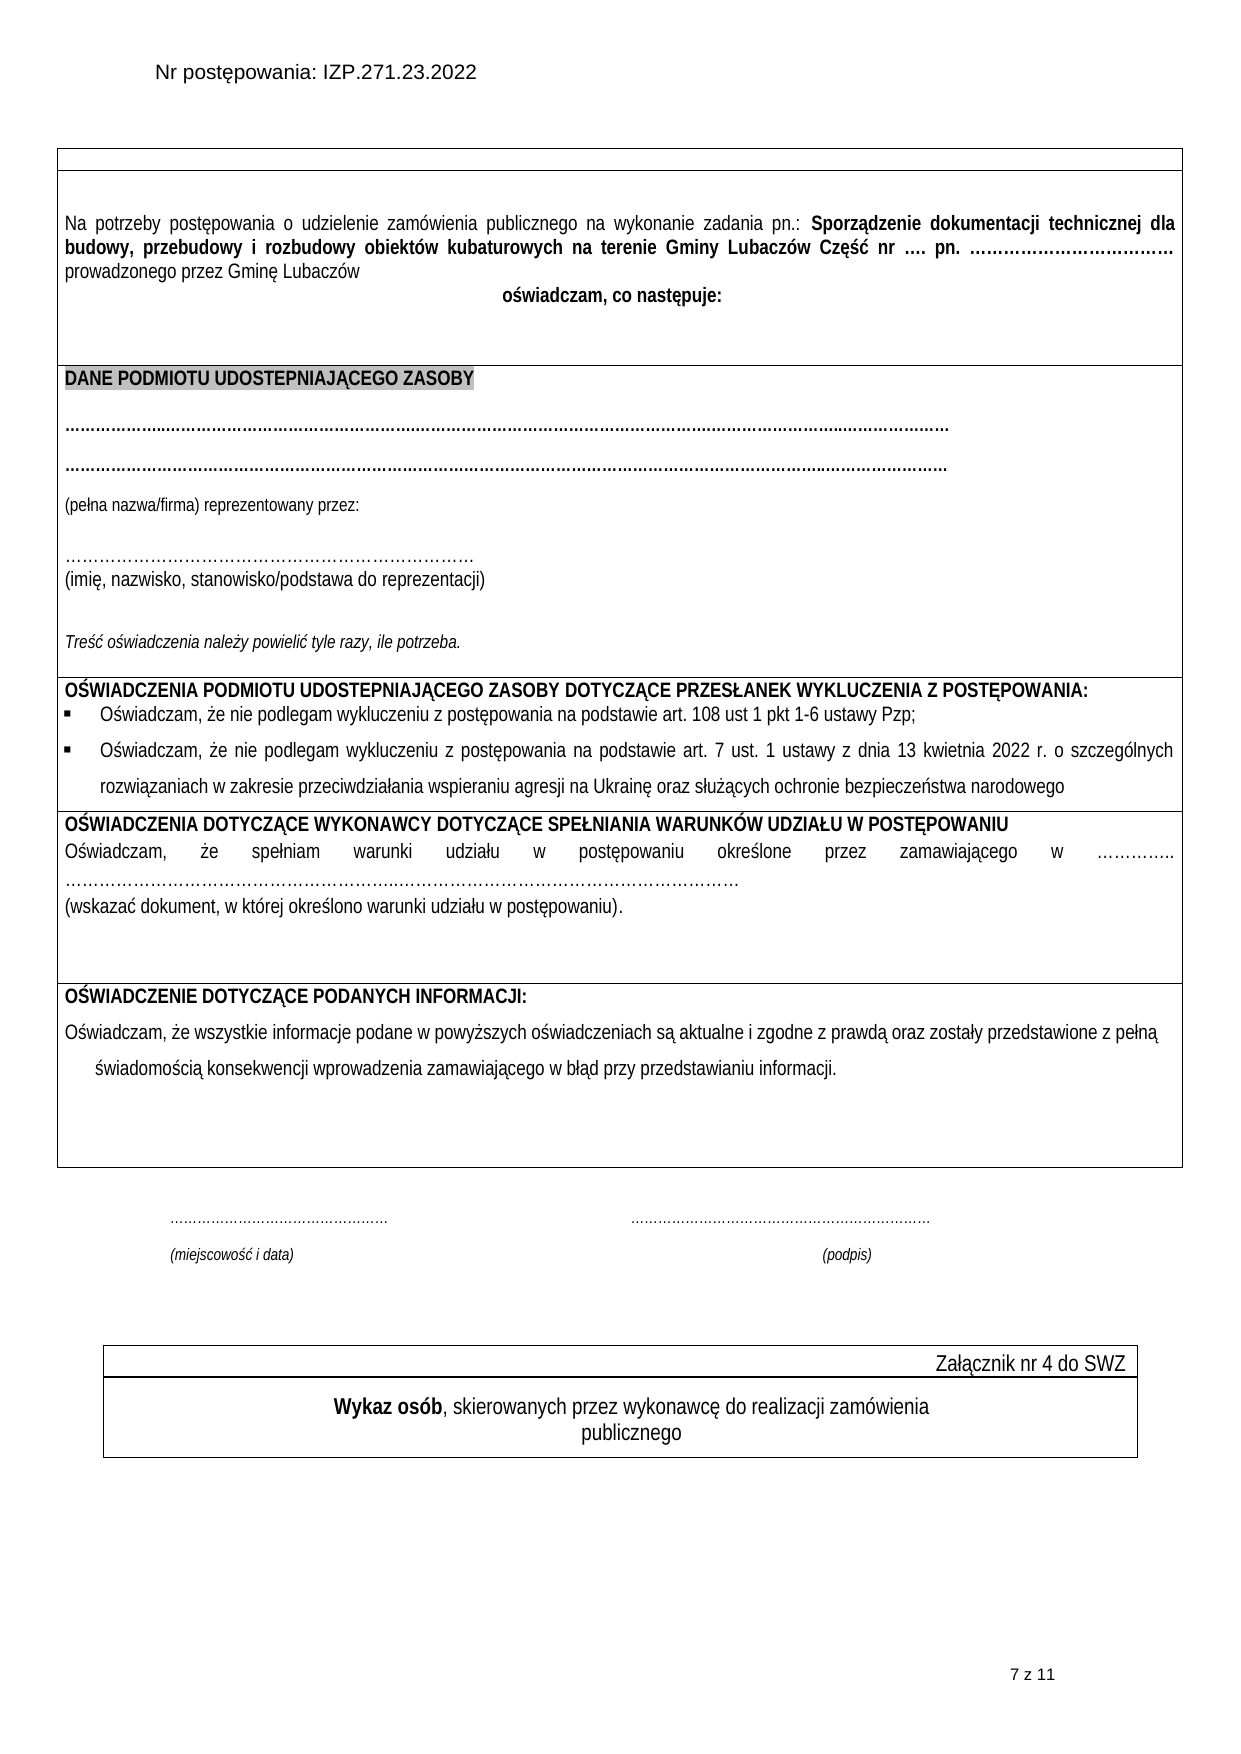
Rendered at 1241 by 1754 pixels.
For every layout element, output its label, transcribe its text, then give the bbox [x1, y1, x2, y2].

table_header ………………………………………………………… (podpis) [620, 1208, 1092, 1319]
table_cell Na potrzeby postępowania o udzielenie zamówienia publicznego na wykonanie zadania pn.: Sporządzenie dokumentacji technicznej dla budowy, przebudowy i rozbudowy obiektów kubaturowych na terenie Gminy Lubaczów Część nr …. pn. ……………………………… prowadzonego przez Gminę Lubaczów oświadczam, co następuje: [58, 171, 1182, 365]
table_header Załącznik nr 4 do SWZ [104, 1346, 1137, 1376]
table_cell Wykaz osób, skierowanych przez wykonawcę do realizacji zamówienia publicznego [104, 1378, 1137, 1457]
table_cell OŚWIADCZENIE DOTYCZĄCE PODANYCH INFORMACJI: Oświadczam, że wszystkie informacje podane w powyższych oświadczeniach są aktualne i zgodne z prawdą oraz zostały przedstawione z pełną świadomością konsekwencji wprowadzenia zamawiającego w błąd przy przedstawianiu informacji. [58, 984, 1182, 1167]
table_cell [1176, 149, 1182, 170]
table_cell OŚWIADCZENIA DOTYCZĄCE WYKONAWCY DOTYCZĄCE SPEŁNIANIA WARUNKÓW UDZIAŁU W POSTĘPOWANIU Oświadczam, że spełniam warunki udziału w postępowaniu określone przez zamawiającego w …………..…………………………………………………..…………………………………………………… (wskazać dokument, w której określono warunki udziału w postępowaniu). [58, 812, 1182, 983]
table_header ………………………………………… (miejscowość i data) [159, 1208, 619, 1319]
table_cell DANE PODMIOTU UDOSTEPNIAJĄCEGO ZASOBY ………………..………………………………………….………………………………………………….……………………..………………… …………………………………………………………………………………………………………………………………..…………………… (pełna nazwa/firma) reprezentowany przez: ……………………………………………………………… (imię, nazwisko, stanowisko/podstawa do reprezentacji) Treść oświadczenia należy powielić tyle razy, ile potrzeba. [58, 366, 1182, 677]
table_cell OŚWIADCZENIA PODMIOTU UDOSTEPNIAJĄCEGO ZASOBY DOTYCZĄCE PRZESŁANEK WYKLUCZENIA Z POSTĘPOWANIA: Oświadczam, że nie podlegam wykluczeniu z postępowania na podstawie art. 108 ust 1 pkt 1-6 ustawy Pzp; Oświadczam, że nie podlegam wykluczeniu z postępowania na podstawie art. 7 ust. 1 ustawy z dnia 13 kwietnia 2022 r. o szczególnych rozwiązaniach w zakresie przeciwdziałania wspieraniu agresji na Ukrainę oraz służących ochronie bezpieczeństwa narodowego [58, 678, 1182, 811]
